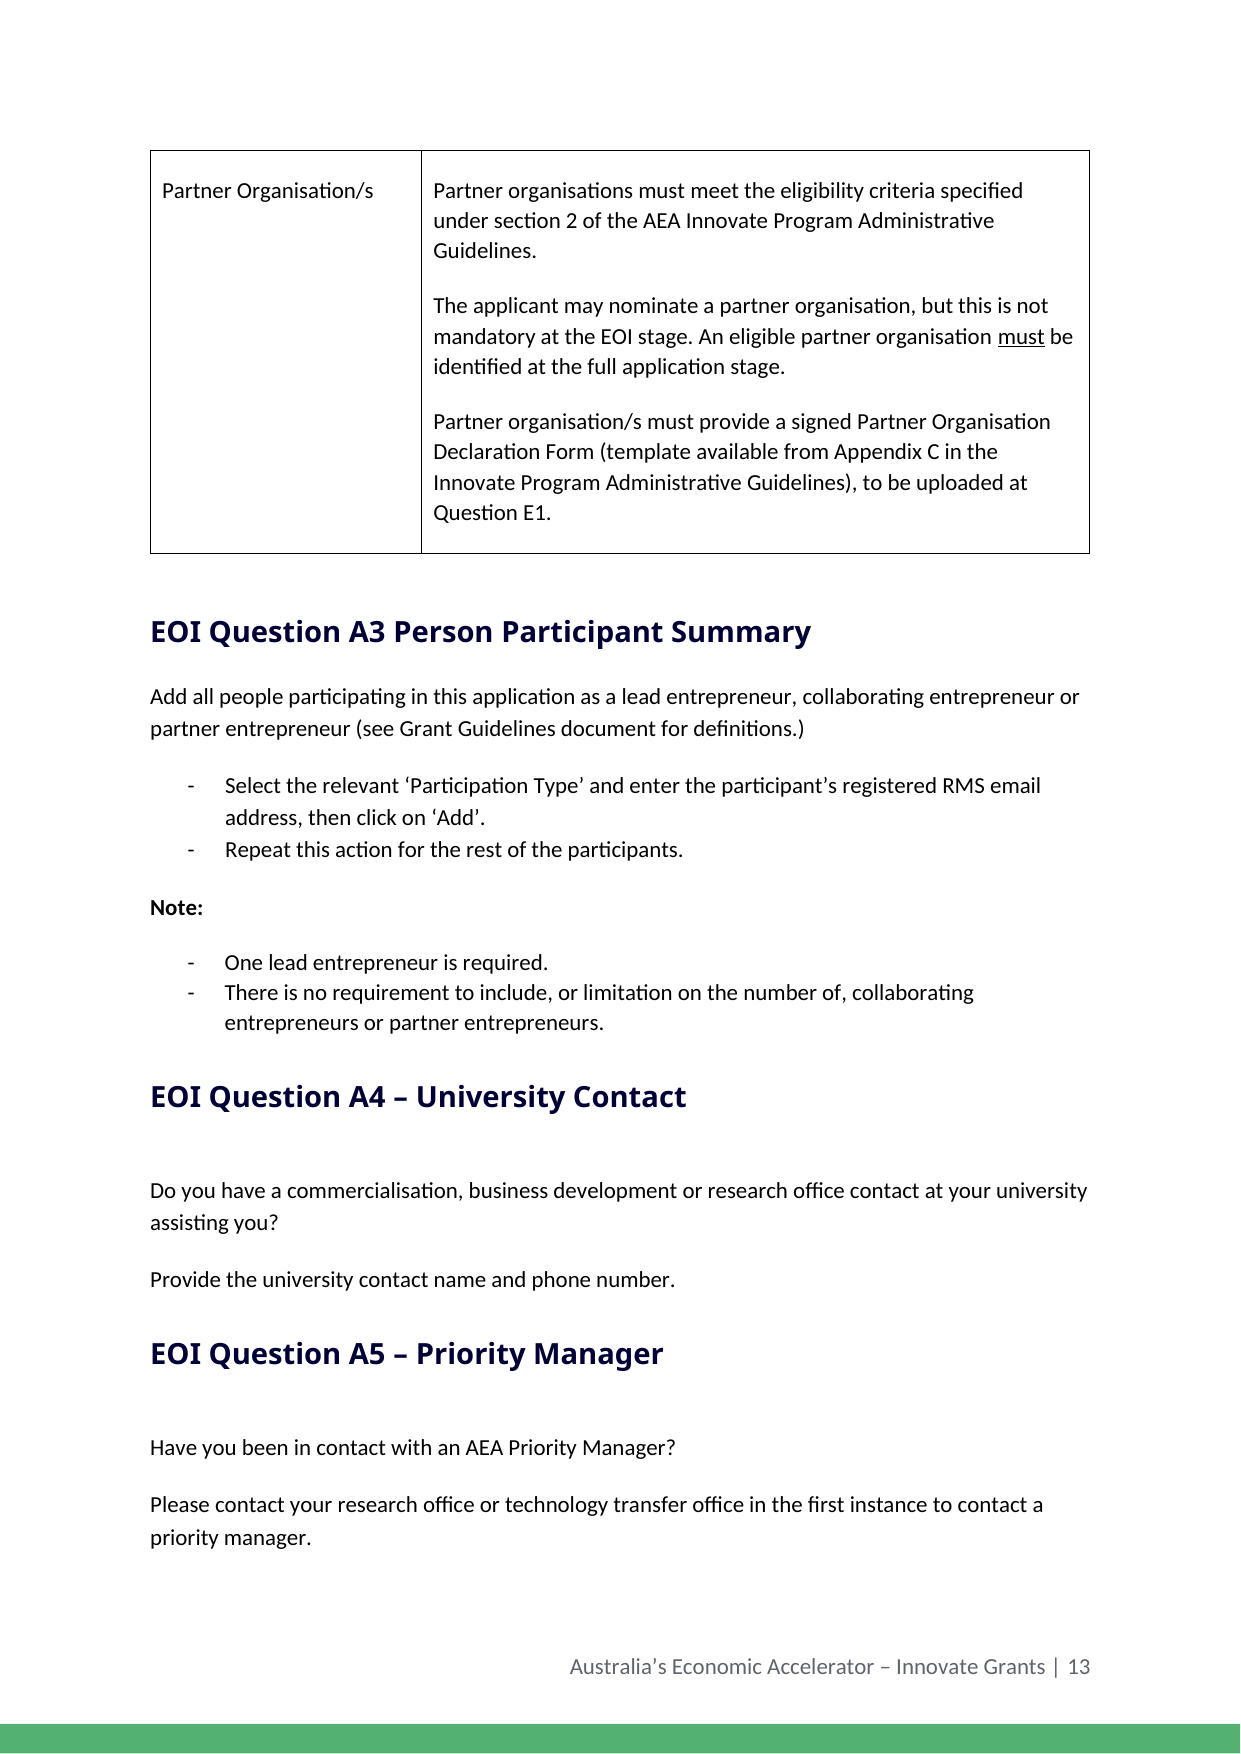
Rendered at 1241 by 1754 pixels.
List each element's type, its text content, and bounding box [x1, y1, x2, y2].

subtitle EOI Question A4 – University Contact [150, 1076, 1090, 1116]
text Have you been in contact with an AEA Priority Manager? [150, 1433, 1090, 1461]
list One lead entrepreneur is required. [187, 948, 1090, 976]
table_cell Partner Organisation/s [151, 151, 421, 553]
list Repeat this action for the rest of the participants. [187, 836, 1090, 864]
text Please contact your research office or technology transfer office in the first instance to contact a priority manager. [150, 1490, 1090, 1551]
subtitle EOI Question A5 – Priority Manager [150, 1333, 1090, 1373]
text Provide the university contact name and phone number. [150, 1266, 1090, 1293]
list There is no requirement to include, or limitation on the number of, collaborating entrepreneurs or partner entrepreneurs. [187, 978, 1090, 1036]
list Select the relevant ‘Participation Type’ and enter the participant’s registered RMS email address, then click on ‘Add’. [187, 771, 1090, 831]
text Add all people participating in this application as a lead entrepreneur, collaborating entrepreneur or partner entrepreneur (see Grant Guidelines document for definitions.) [150, 682, 1090, 742]
text EOI Question A3 Person Participant Summary [150, 611, 1090, 651]
text Note: [150, 893, 1090, 921]
text Do you have a commercialisation, business development or research office contact at your university assisting you? [150, 1176, 1090, 1236]
table_cell Partner organisations must meet the eligibility criteria specified under section 2 of the AEA Innovate Program Administrative Guidelines. The applicant may nominate a partner organisation, but this is not mandatory at the EOI stage. An eligible partner organisation must be identified at the full application stage. Partner organisation/s must provide a signed Partner Organisation Declaration Form (template available from Appendix C in the Innovate Program Administrative Guidelines), to be uploaded at Question E1. [422, 151, 1089, 553]
